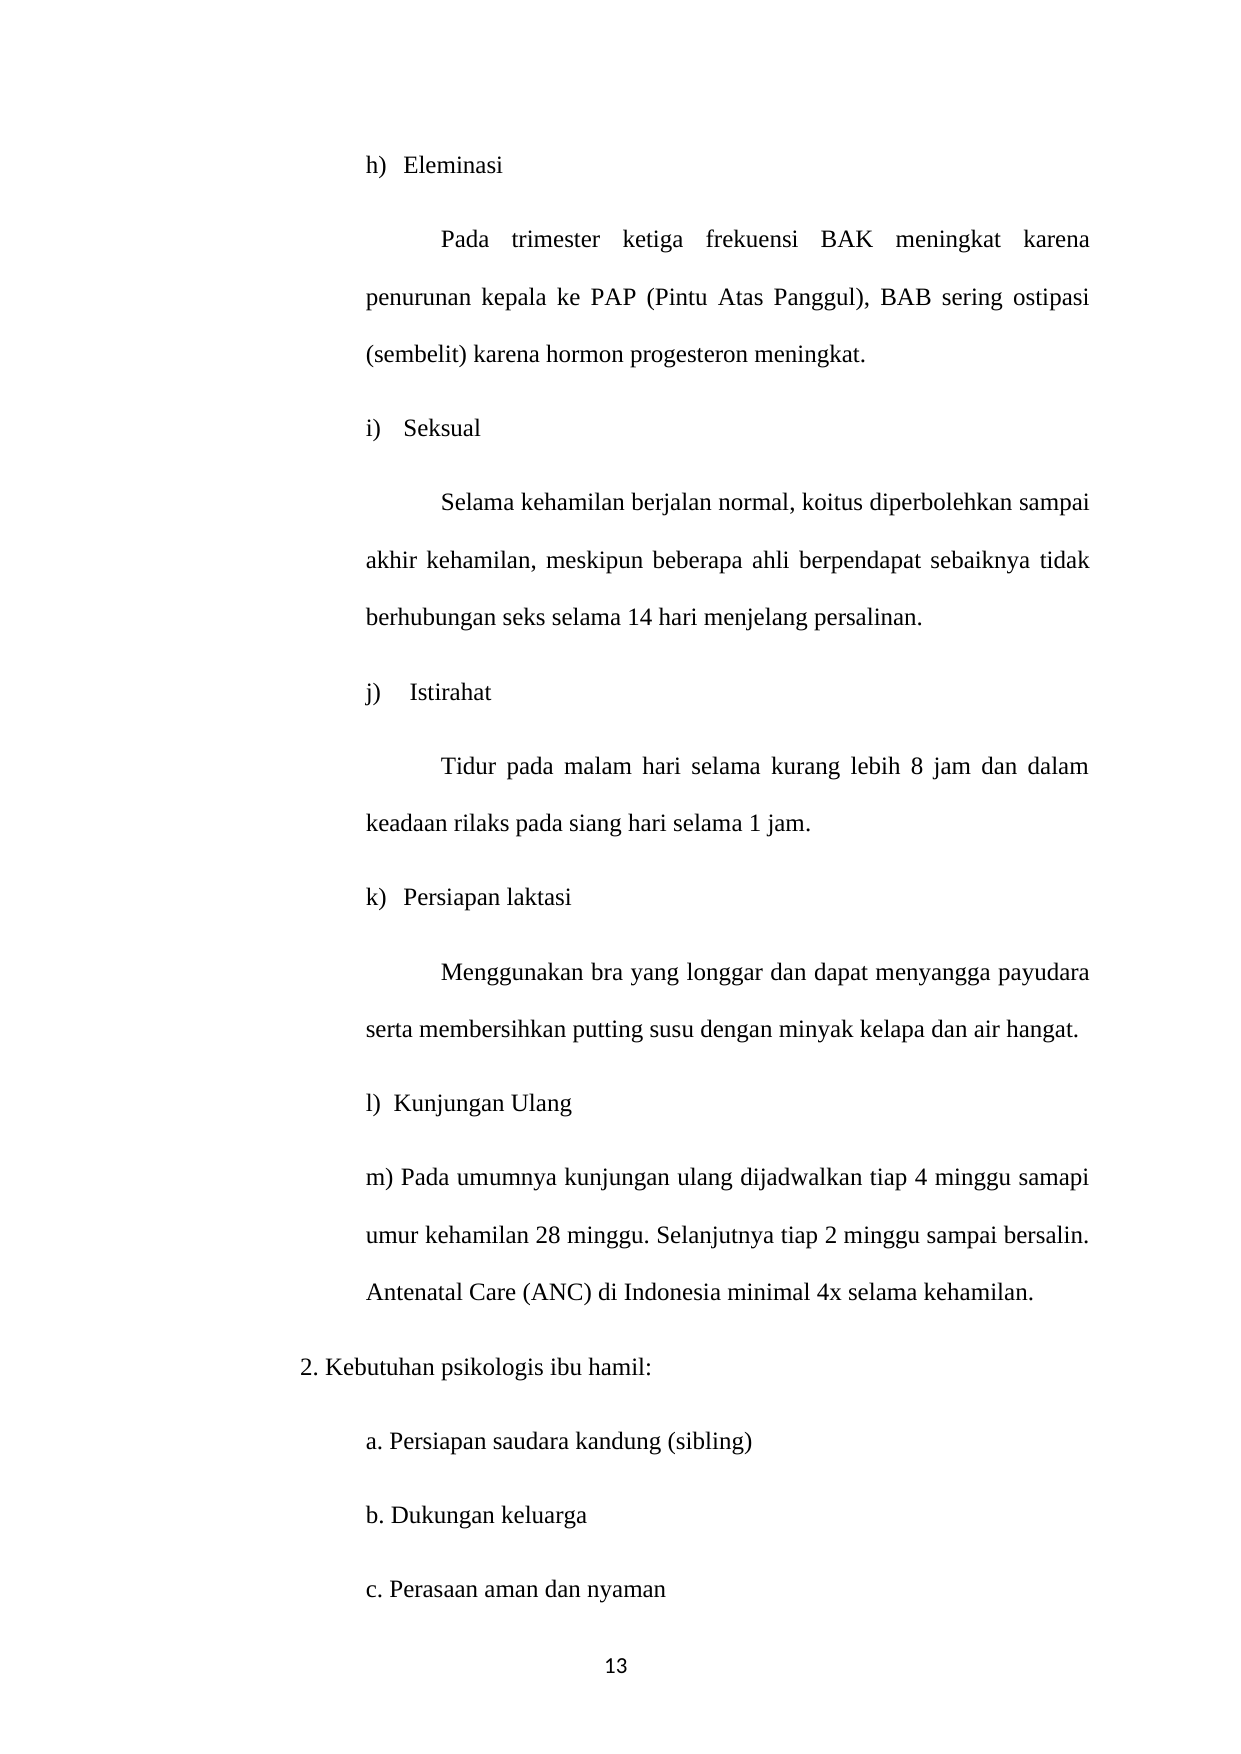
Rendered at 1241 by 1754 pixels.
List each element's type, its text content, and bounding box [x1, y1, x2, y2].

text c. Perasaan aman dan nyaman [291, 1574, 1090, 1603]
text Selama kehamilan berjalan normal, koitus diperbolehkan sampai akhir kehamilan, meskipun beberapa ahli berpendapat sebaiknya tidak berhubungan seks selama 14 hari menjelang persalinan. [366, 487, 1090, 631]
text Pada trimester ketiga frekuensi BAK meningkat karena penurunan kepala ke PAP (Pintu Atas Panggul), BAB sering ostipasi (sembelit) karena hormon progesteron meningkat. [366, 224, 1090, 368]
text m) Pada umumnya kunjungan ulang dijadwalkan tiap 4 minggu samapi umur kehamilan 28 minggu. Selanjutnya tiap 2 minggu sampai bersalin. Antenatal Care (ANC) di Indonesia minimal 4x selama kehamilan. [366, 1162, 1090, 1306]
text a. Persiapan saudara kandung (sibling) [291, 1426, 1090, 1454]
text l) Kunjungan Ulang [366, 1088, 1090, 1117]
list Istirahat [366, 677, 1090, 705]
text b. Dukungan keluarga [291, 1500, 1090, 1529]
list Persiapan laktasi [366, 882, 1090, 911]
text Menggunakan bra yang longgar dan dapat menyangga payudara serta membersihkan putting susu dengan minyak kelapa dan air hangat. [366, 957, 1090, 1043]
list Eleminasi [366, 150, 1090, 179]
text 2. Kebutuhan psikologis ibu hamil: [141, 1352, 1090, 1380]
list Seksual [366, 413, 1090, 442]
text Tidur pada malam hari selama kurang lebih 8 jam dan dalam keadaan rilaks pada siang hari selama 1 jam. [366, 751, 1090, 837]
